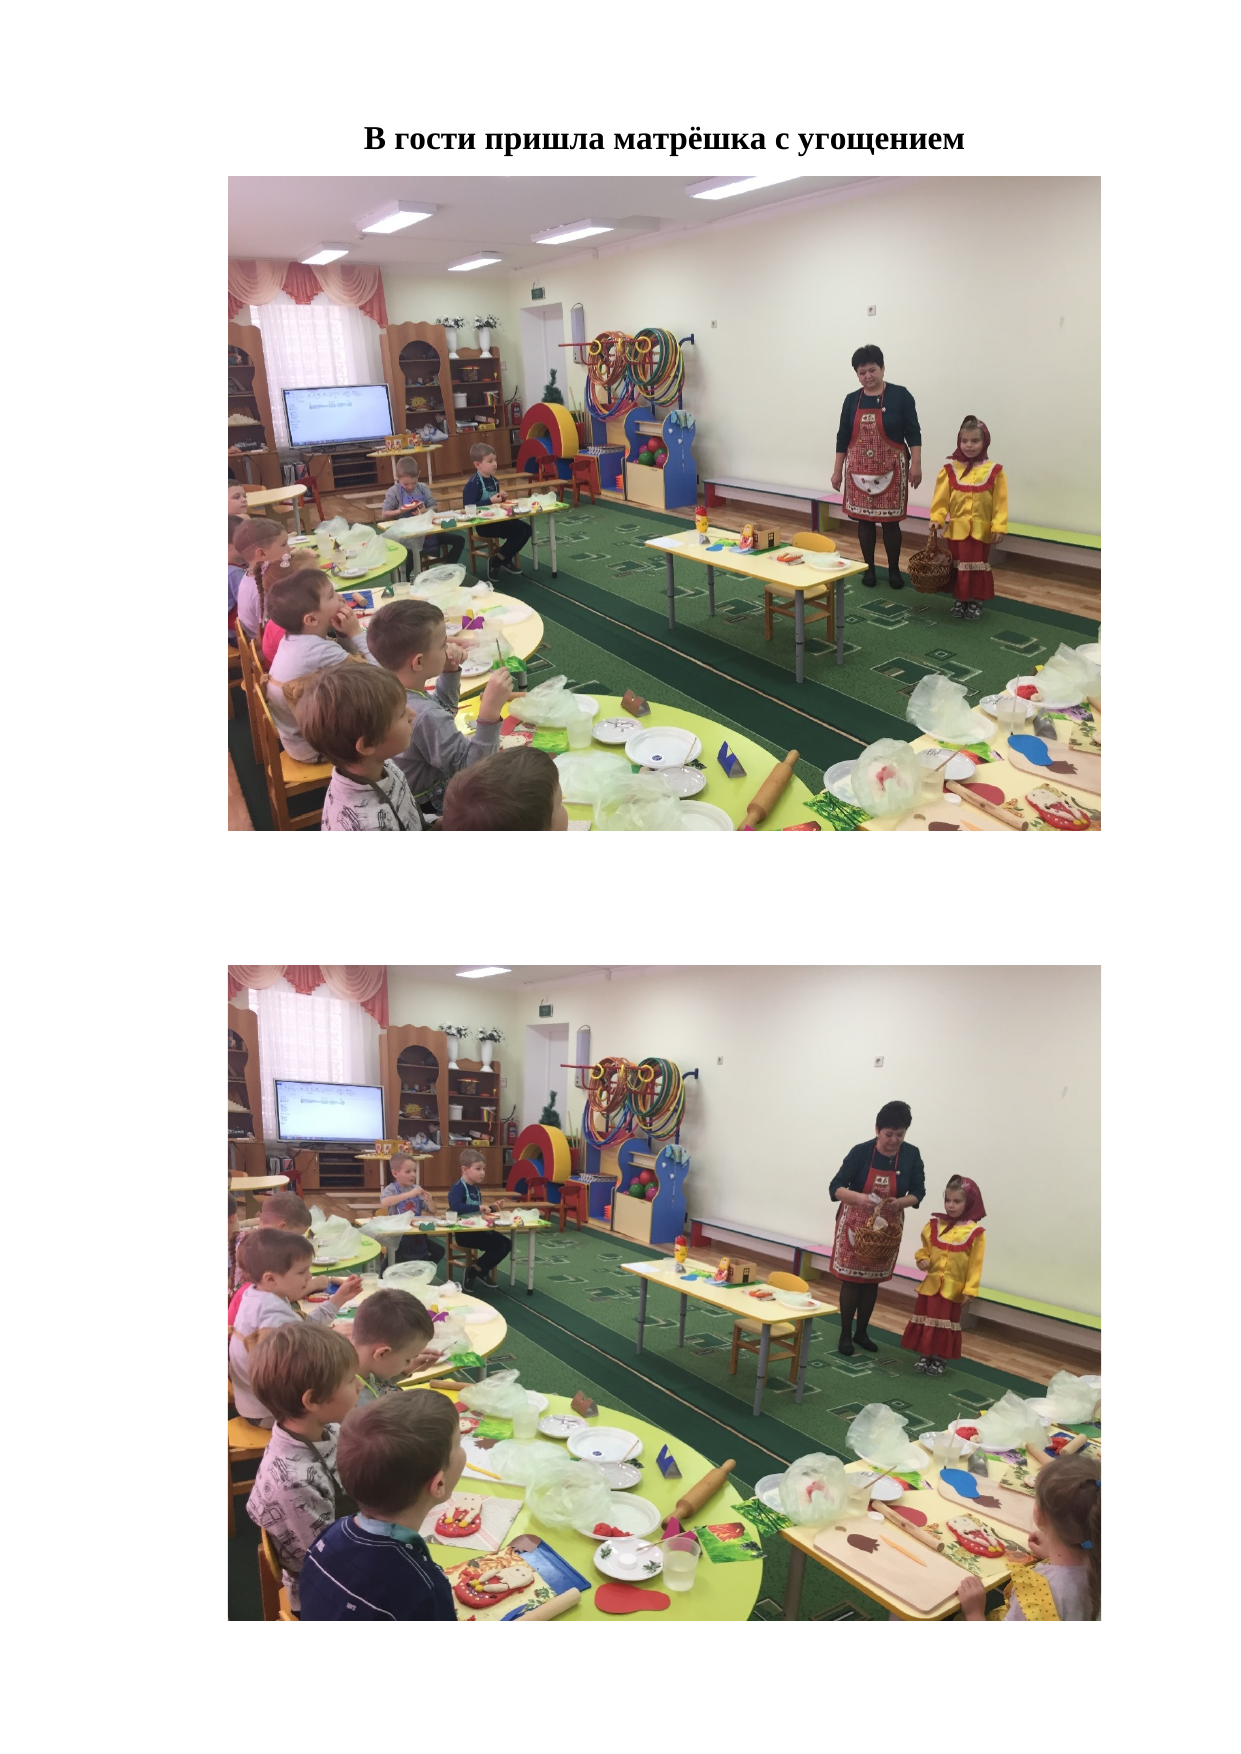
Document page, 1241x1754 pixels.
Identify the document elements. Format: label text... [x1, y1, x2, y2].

picture [228, 176, 1101, 831]
picture [227, 965, 1102, 1621]
text В гости пришла матрёшка с угощением [177, 118, 1152, 156]
